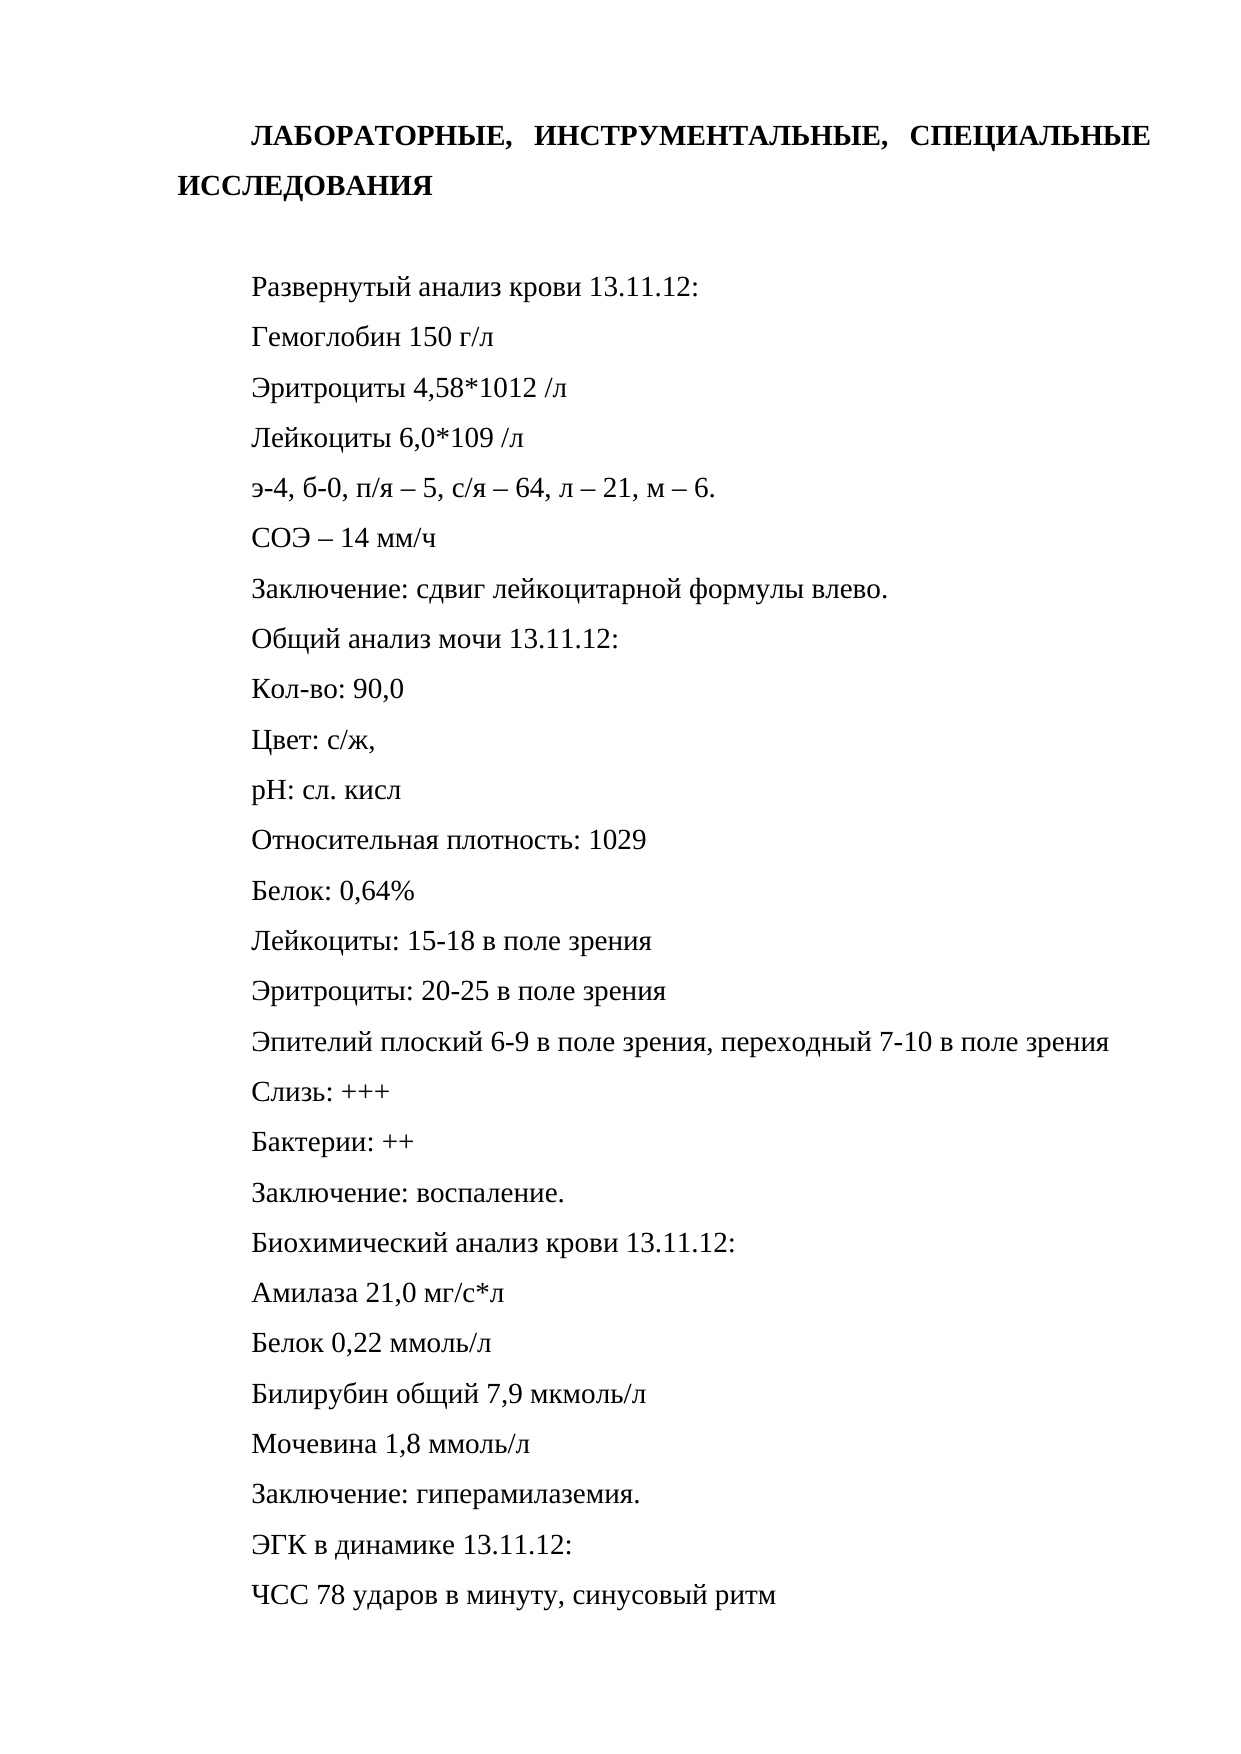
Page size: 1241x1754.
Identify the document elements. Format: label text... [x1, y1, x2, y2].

text Мочевина 1,8 ммоль/л [177, 1426, 1152, 1460]
text Заключение: сдвиг лейкоцитарной формулы влево. [177, 571, 1152, 604]
text Цвет: с/ж, [177, 722, 1152, 755]
text Гемоглобин 150 г/л [177, 319, 1152, 353]
text Кол-во: 90,0 [177, 672, 1152, 705]
text Лабораторные, инструментальные, специальные исследования [177, 118, 1152, 202]
text Эритроциты 4,58*1012 /л [177, 370, 1152, 403]
text рН: сл. кисл [177, 772, 1152, 806]
text Бактерии: ++ [177, 1124, 1152, 1158]
text Лейкоциты: 15-18 в поле зрения [177, 923, 1152, 957]
text Заключение: гиперамилаземия. [177, 1477, 1152, 1510]
text Развернутый анализ крови 13.11.12: [177, 269, 1152, 303]
text ЧСС 78 ударов в минуту, синусовый ритм [177, 1577, 1152, 1611]
text Эпителий плоский 6-9 в поле зрения, переходный 7-10 в поле зрения [177, 1024, 1152, 1057]
text Амилаза 21,0 мг/с*л [177, 1275, 1152, 1309]
text Эритроциты: 20-25 в поле зрения [177, 973, 1152, 1007]
text Биохимический анализ крови 13.11.12: [177, 1225, 1152, 1258]
text Белок: 0,64% [177, 873, 1152, 906]
text Лейкоциты 6,0*109 /л [177, 420, 1152, 453]
text Относительная плотность: 1029 [177, 822, 1152, 856]
text СОЭ – 14 мм/ч [177, 521, 1152, 554]
text Билирубин общий 7,9 мкмоль/л [177, 1376, 1152, 1409]
text Белок 0,22 ммоль/л [177, 1326, 1152, 1359]
text э-4, б-0, п/я – 5, с/я – – – 6. [177, 470, 1152, 504]
text Заключение: воспаление. [177, 1175, 1152, 1208]
text Общий анализ мочи 13.11.12: [177, 621, 1152, 655]
text ЭГК в динамике 13.11.12: [177, 1527, 1152, 1560]
text Слизь: +++ [177, 1074, 1152, 1108]
